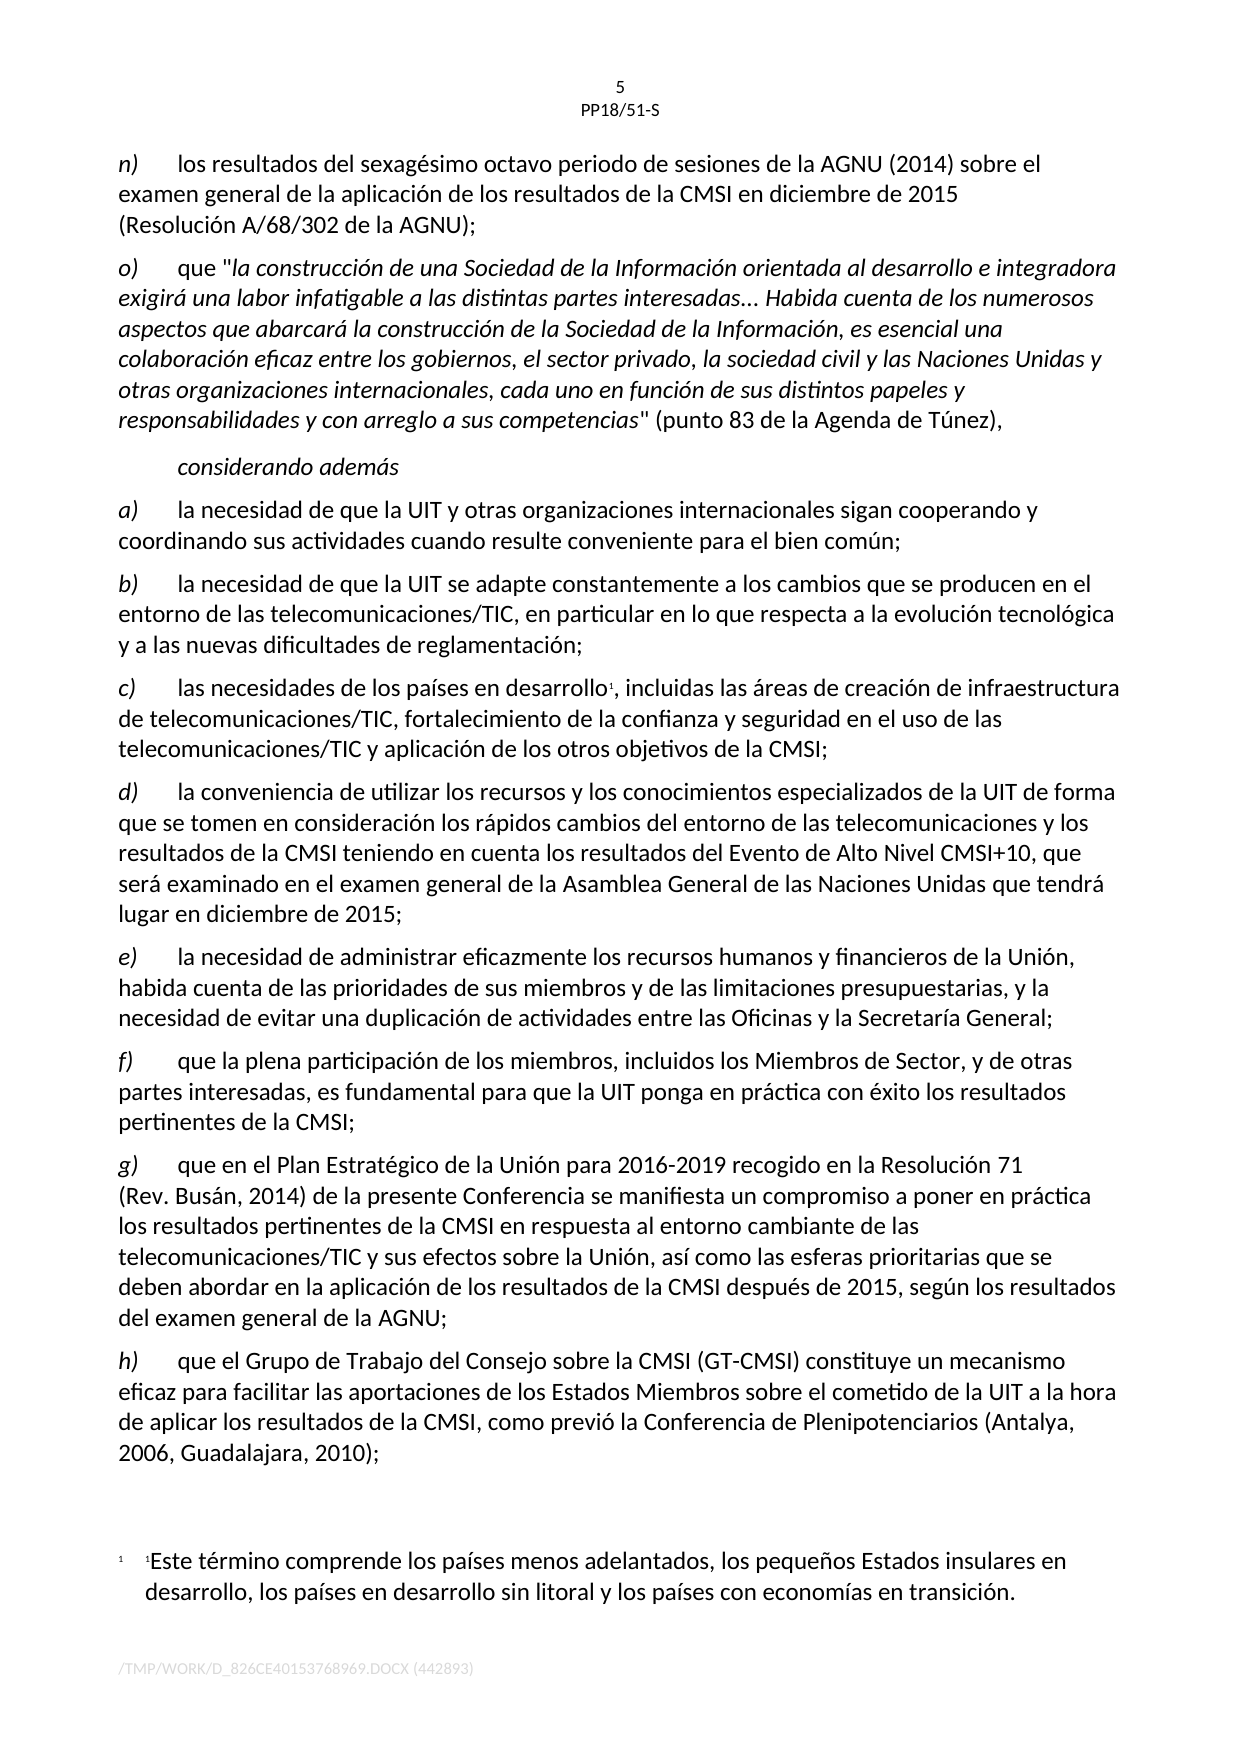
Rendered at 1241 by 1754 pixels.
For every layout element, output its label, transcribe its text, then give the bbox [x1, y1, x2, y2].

text d) la conveniencia de utilizar los recursos y los conocimientos especializados de la UIT de forma que se tomen en consideración los rápidos cambios del entorno de las telecomunicaciones y los resultados de la CMSI teniendo en cuenta los resultados del Evento de Alto Nivel CMSI+10, que será examinado en el examen general de la Asamblea General de las Naciones Unidas que tendrá lugar en diciembre de 2015; [118, 776, 1122, 929]
text a) la necesidad de que la UIT y otras organizaciones internacionales sigan cooperando y coordinando sus actividades cuando resulte conveniente para el bien común; [118, 494, 1122, 556]
text e) la necesidad de administrar eficazmente los recursos humanos y financieros de la Unión, habida cuenta de las prioridades de sus miembros y de las limitaciones presupuestarias, y la necesidad de evitar una duplicación de actividades entre las Oficinas y la Secretaría General; [118, 941, 1122, 1033]
text n) los resultados del sexagésimo octavo periodo de sesiones de la AGNU (2014) sobre el examen general de la aplicación de los resultados de la CMSI en diciembre de 2015 (Resolución A/68/302 de la AGNU); [118, 148, 1122, 239]
text h) que el Grupo de Trabajo del Consejo sobre la CMSI (GT-CMSI) constituye un mecanismo eficaz para facilitar las aportaciones de los Estados Miembros sobre el cometido de la UIT a la hora de aplicar los resultados de la CMSI, como previó la Conferencia de Plenipotenciarios (Antalya, 2006, Guadalajara, 2010); [118, 1345, 1122, 1467]
text considerando además [177, 452, 1122, 482]
text f) que la plena participación de los miembros, incluidos los Miembros de Sector, y de otras partes interesadas, es fundamental para que la UIT ponga en práctica con éxito los resultados pertinentes de la CMSI; [118, 1045, 1122, 1137]
text b) la necesidad de que la UIT se adapte constantemente a los cambios que se producen en el entorno de las telecomunicaciones/TIC, en particular en lo que respecta a la evolución tecnológica y a las nuevas dificultades de reglamentación; [118, 568, 1122, 660]
text g) que en el Plan Estratégico de la Unión para 2016-2019 recogido en la Resolución 71 (Rev. Busán, 2014) de la presente Conferencia se manifiesta un compromiso a poner en práctica los resultados pertinentes de la CMSI en respuesta al entorno cambiante de las telecomunicaciones/TIC y sus efectos sobre la Unión, así como las esferas prioritarias que se deben abordar en la aplicación de los resultados de la CMSI después de 2015, según los resultados del examen general de la AGNU; [118, 1149, 1122, 1333]
text o) que "la construcción de una Sociedad de la Información orientada al desarrollo e integradora exigirá una labor infatigable a las distintas partes interesadas... Habida cuenta de los numerosos aspectos que abarcará la construcción de la Sociedad de la Información, es esencial una colaboración eficaz entre los gobiernos, el sector privado, la sociedad civil y las Naciones Unidas y otras organizaciones internacionales, cada uno en función de sus distintos papeles y responsabilidades y con arreglo a sus competencias" (punto 83 de la Agenda de Túnez), [118, 252, 1122, 435]
text c) las necesidades de los países en desarrollo1, incluidas las áreas de creación de infraestructura de telecomunicaciones/TIC, fortalecimiento de la confianza y seguridad en el uso de las telecomunicaciones/TIC y aplicación de los otros objetivos de la CMSI; [118, 672, 1122, 764]
